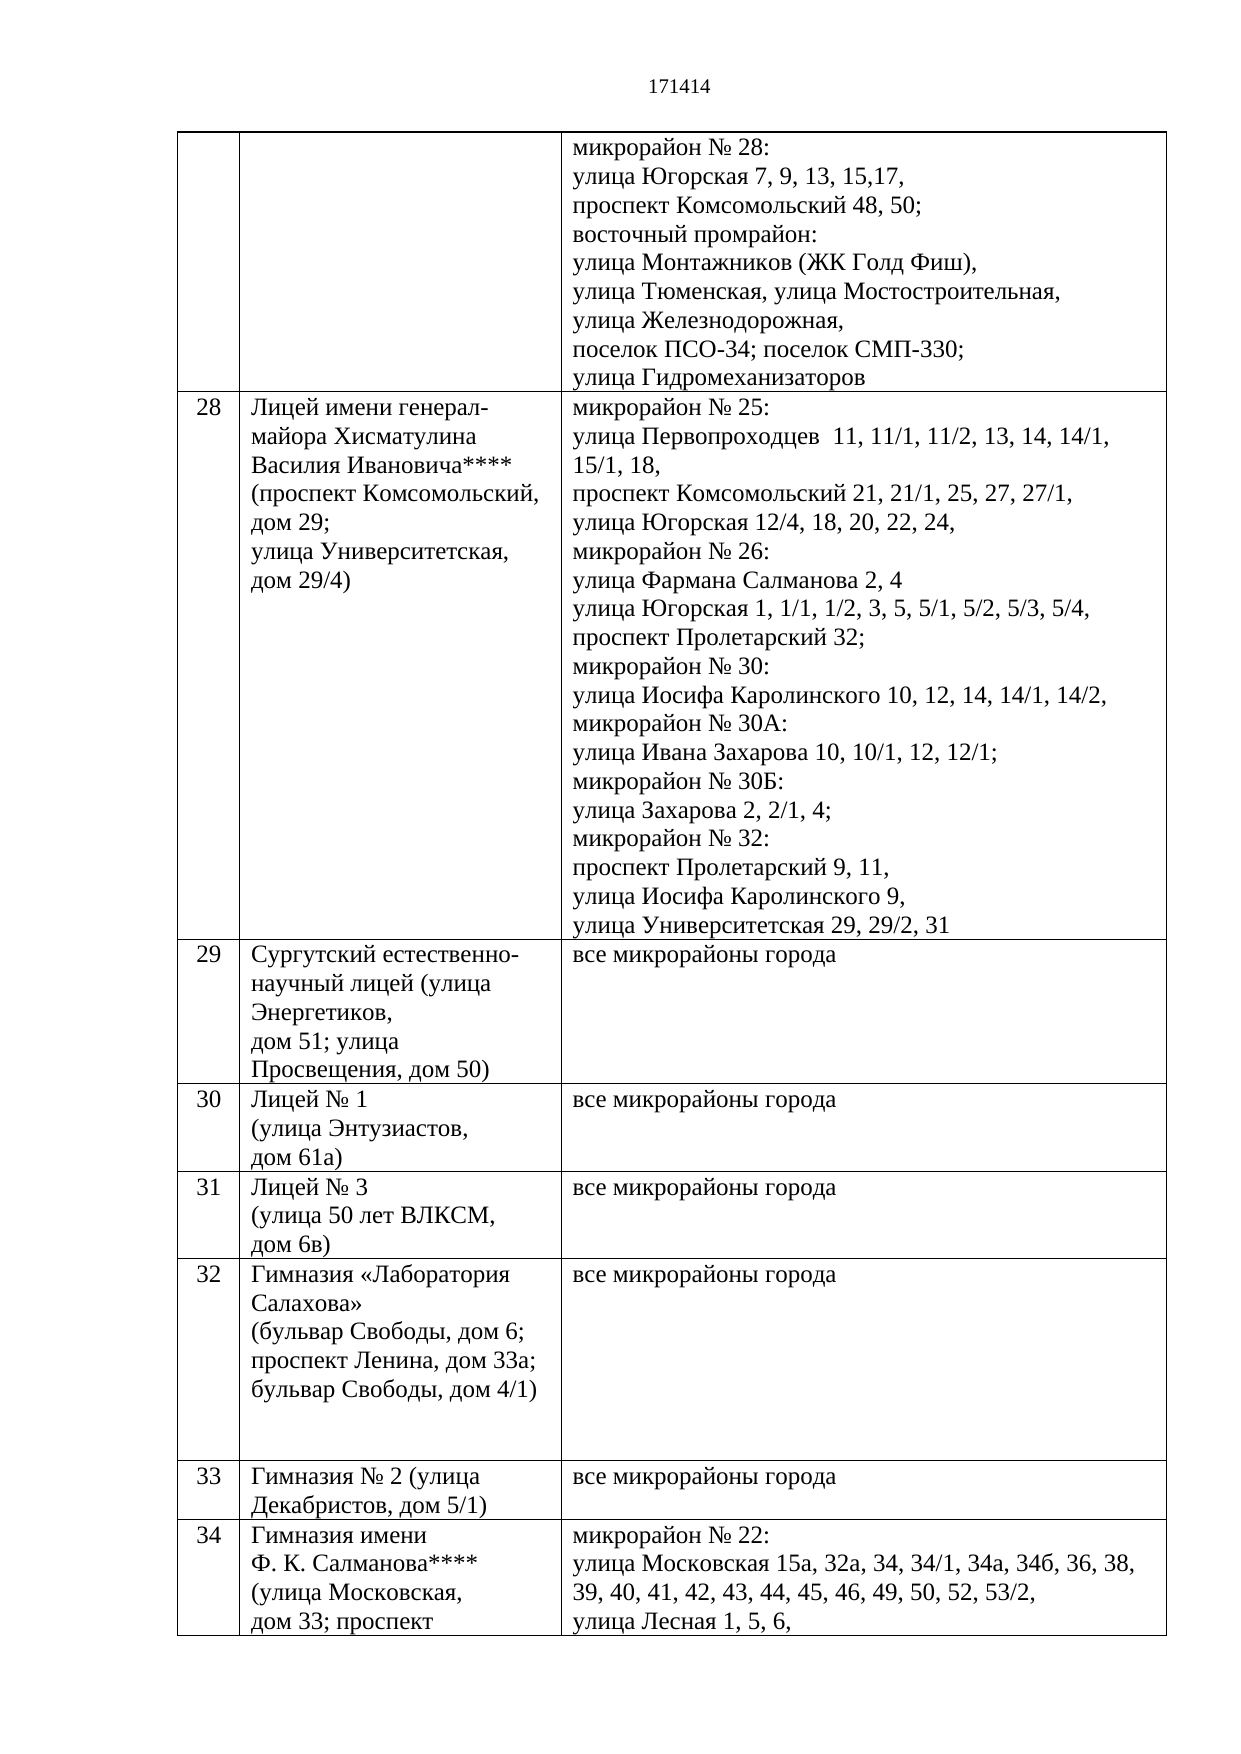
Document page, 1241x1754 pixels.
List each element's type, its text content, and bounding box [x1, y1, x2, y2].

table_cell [562, 1520, 1166, 1635]
table_cell 29 [178, 940, 239, 1083]
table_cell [240, 1520, 561, 1635]
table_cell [562, 133, 1166, 391]
table_cell 28 [178, 392, 239, 938]
table_cell Гимназия «Лаборатория Салахова» (бульвар Свободы, дом 6; проспект Ленина, дом 33а; бульвар Свободы, дом 4/1) [240, 1259, 561, 1460]
table_cell Сургутский естественно-научный лицей (улица Энергетиков, дом 51; улица Просвещения, дом 50) [240, 940, 561, 1083]
table_cell Лицей № 3 (улица 50 лет ВЛКСМ, дом 6в) [240, 1172, 561, 1258]
table_cell 32 [178, 1259, 239, 1460]
table_cell все микрорайоны города [562, 1259, 1166, 1460]
table_cell все микрорайоны города [562, 1172, 1166, 1258]
table_cell 30 [178, 1084, 239, 1171]
table_cell 33 [178, 1461, 239, 1519]
table_cell 31 [178, 1172, 239, 1258]
table_cell все микрорайоны города [562, 1084, 1166, 1171]
table_cell все микрорайоны города [562, 940, 1166, 1083]
table_cell Гимназия № 2 (улица Декабристов, дом 5/1) [240, 1461, 561, 1519]
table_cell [240, 133, 561, 391]
table_cell 27 [178, 133, 239, 391]
table_cell Лицей имени генерал- майора Хисматулина Василия Ивановича**** (проспект Комсомольский, дом 29; улица Университетская, дом 29/4) [240, 392, 561, 938]
table_cell 34 [178, 1520, 239, 1635]
table_cell все микрорайоны города [562, 1461, 1166, 1519]
table_cell микрорайон № 25: улица Первопроходцев 11, 11/1, 11/2, 13, 14, 14/1, 15/1, 18, проспект Комсомольский 21, 21/1, 25, 27, 27/1, улица Югорская 12/4, 18, 20, 22, 24, микрорайон № 26: улица Фармана Салманова 2, 4 улица Югорская 1, 1/1, 1/2, 3, 5, 5/1, 5/2, 5/3, 5/4, проспект Пролетарский 32; микрорайон № 30: улица Иосифа Каролинского 10, 12, 14, 14/1, 14/2, микрорайон № 30А: улица Ивана Захарова 10, 10/1, 12, 12/1; микрорайон № 30Б: улица Захарова 2, 2/1, 4; микрорайон № 32: проспект Пролетарский 9, 11, улица Иосифа Каролинского 9, улица Университетская 29, 29/2, 31 [562, 392, 1166, 938]
table_cell Лицей № 1 (улица Энтузиастов, дом 61а) [240, 1084, 561, 1171]
